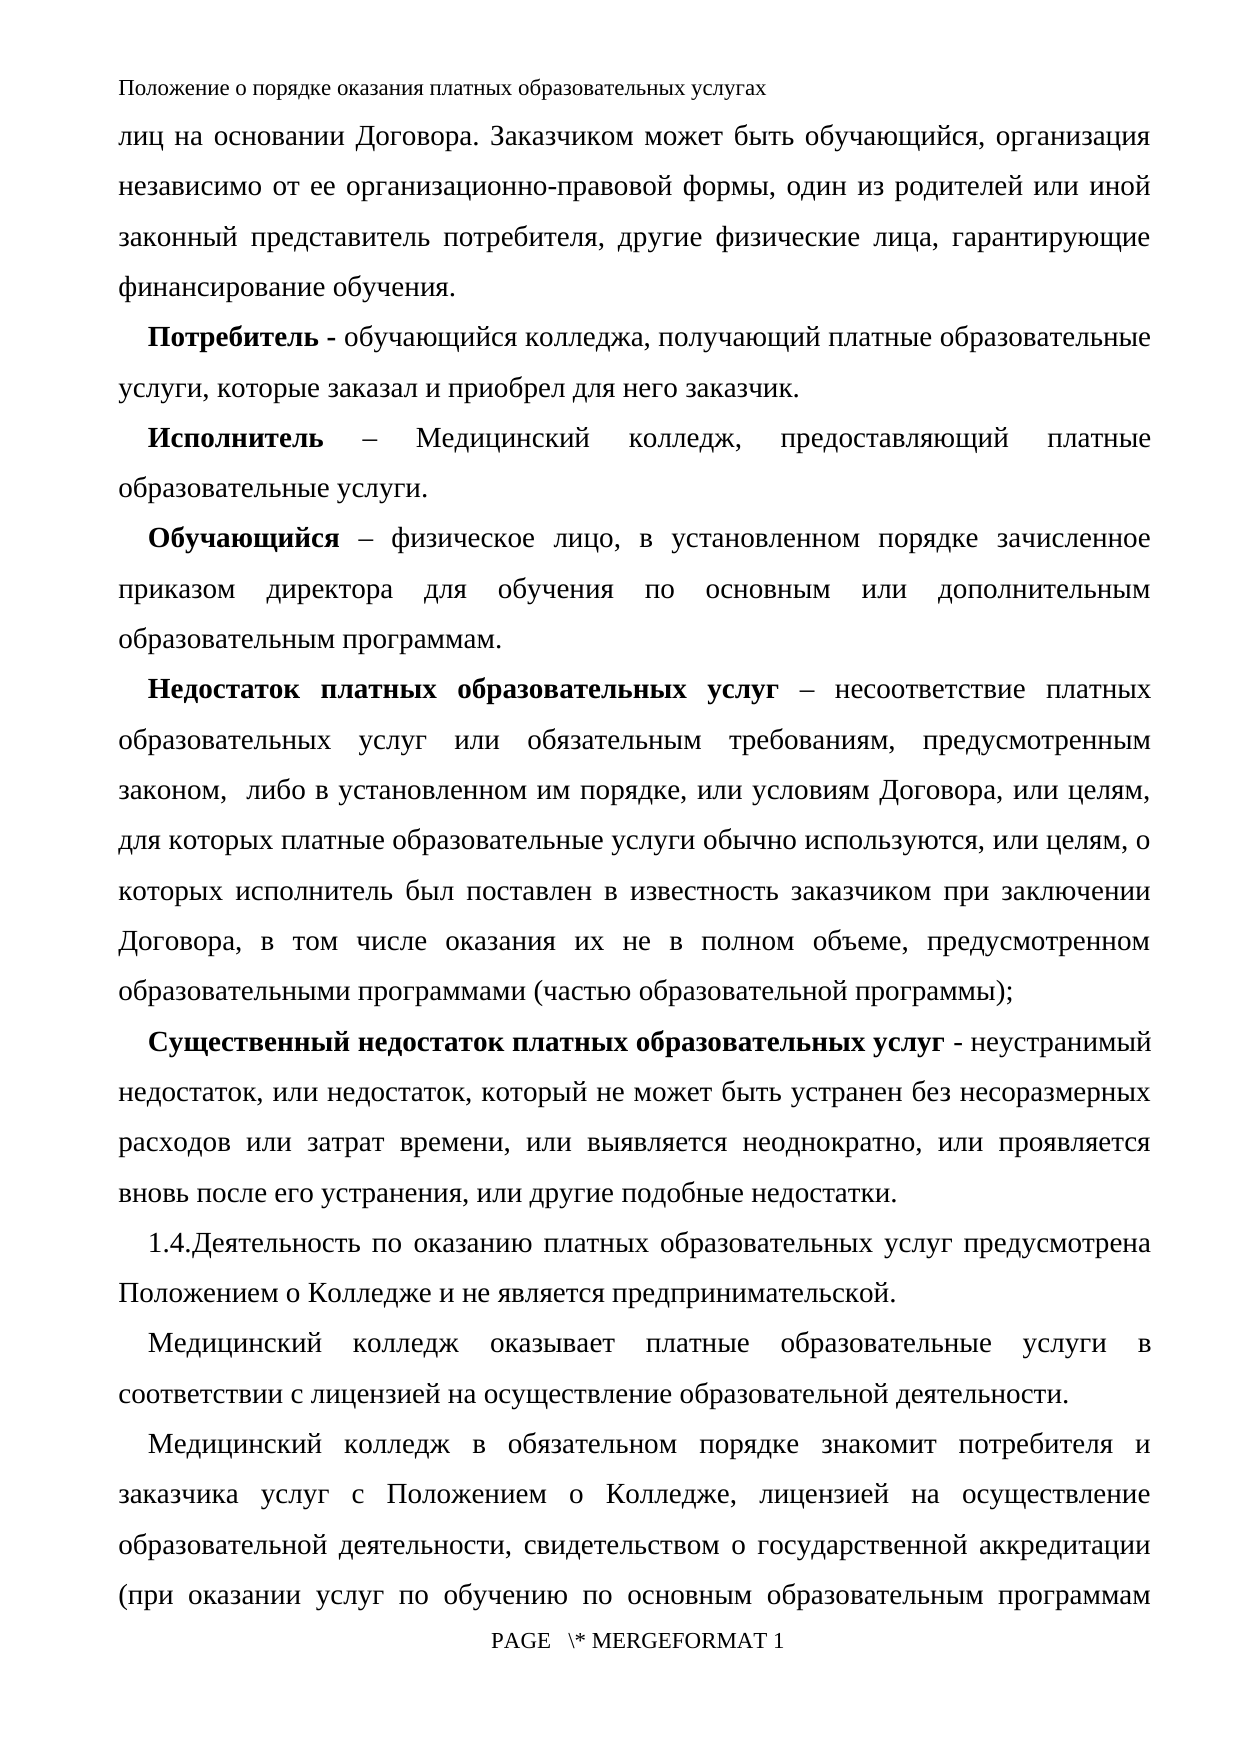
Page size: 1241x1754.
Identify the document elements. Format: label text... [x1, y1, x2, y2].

list Медицинский колледж оказывает платные образовательные услуги в соответствии с лицензией на осуществление образовательной деятельности. [118, 1326, 1152, 1409]
list Деятельность по оказанию платных образовательных услуг предусмотрена Положением о Колледже и не является предпринимательской. [118, 1225, 1152, 1309]
text Исполнитель – Медицинский колледж, предоставляющий платные образовательные услуги. [118, 420, 1152, 504]
list Обучающийся – физическое лицо, в установленном порядке зачисленное приказом директора для обучения по основным или дополнительным образовательным программам. [118, 521, 1152, 655]
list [118, 1426, 1152, 1611]
list Потребитель - обучающийся колледжа, получающий платные образовательные услуги, которые заказал и приобрел для него заказчик. [118, 319, 1152, 403]
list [118, 118, 1152, 303]
text Существенный недостаток платных образовательных услуг - неустранимый недостаток, или недостаток, который не может быть устранен без несоразмерных расходов или затрат времени, или выявляется неоднократно, или проявляется вновь после его устранения, или другие подобные недостатки. [118, 1024, 1152, 1208]
list Недостаток платных образовательных услуг – несоответствие платных образовательных услуг или обязательным требованиям, предусмотренным законом, либо в установленном им порядке, или условиям Договора, или целям, для которых платные образовательные услуги обычно используются, или целям, о которых исполнитель был поставлен в известность заказчиком при заключении Договора, в том числе оказания их не в полном объеме, предусмотренном образовательными программами (частью образовательной программы); [118, 672, 1152, 1007]
